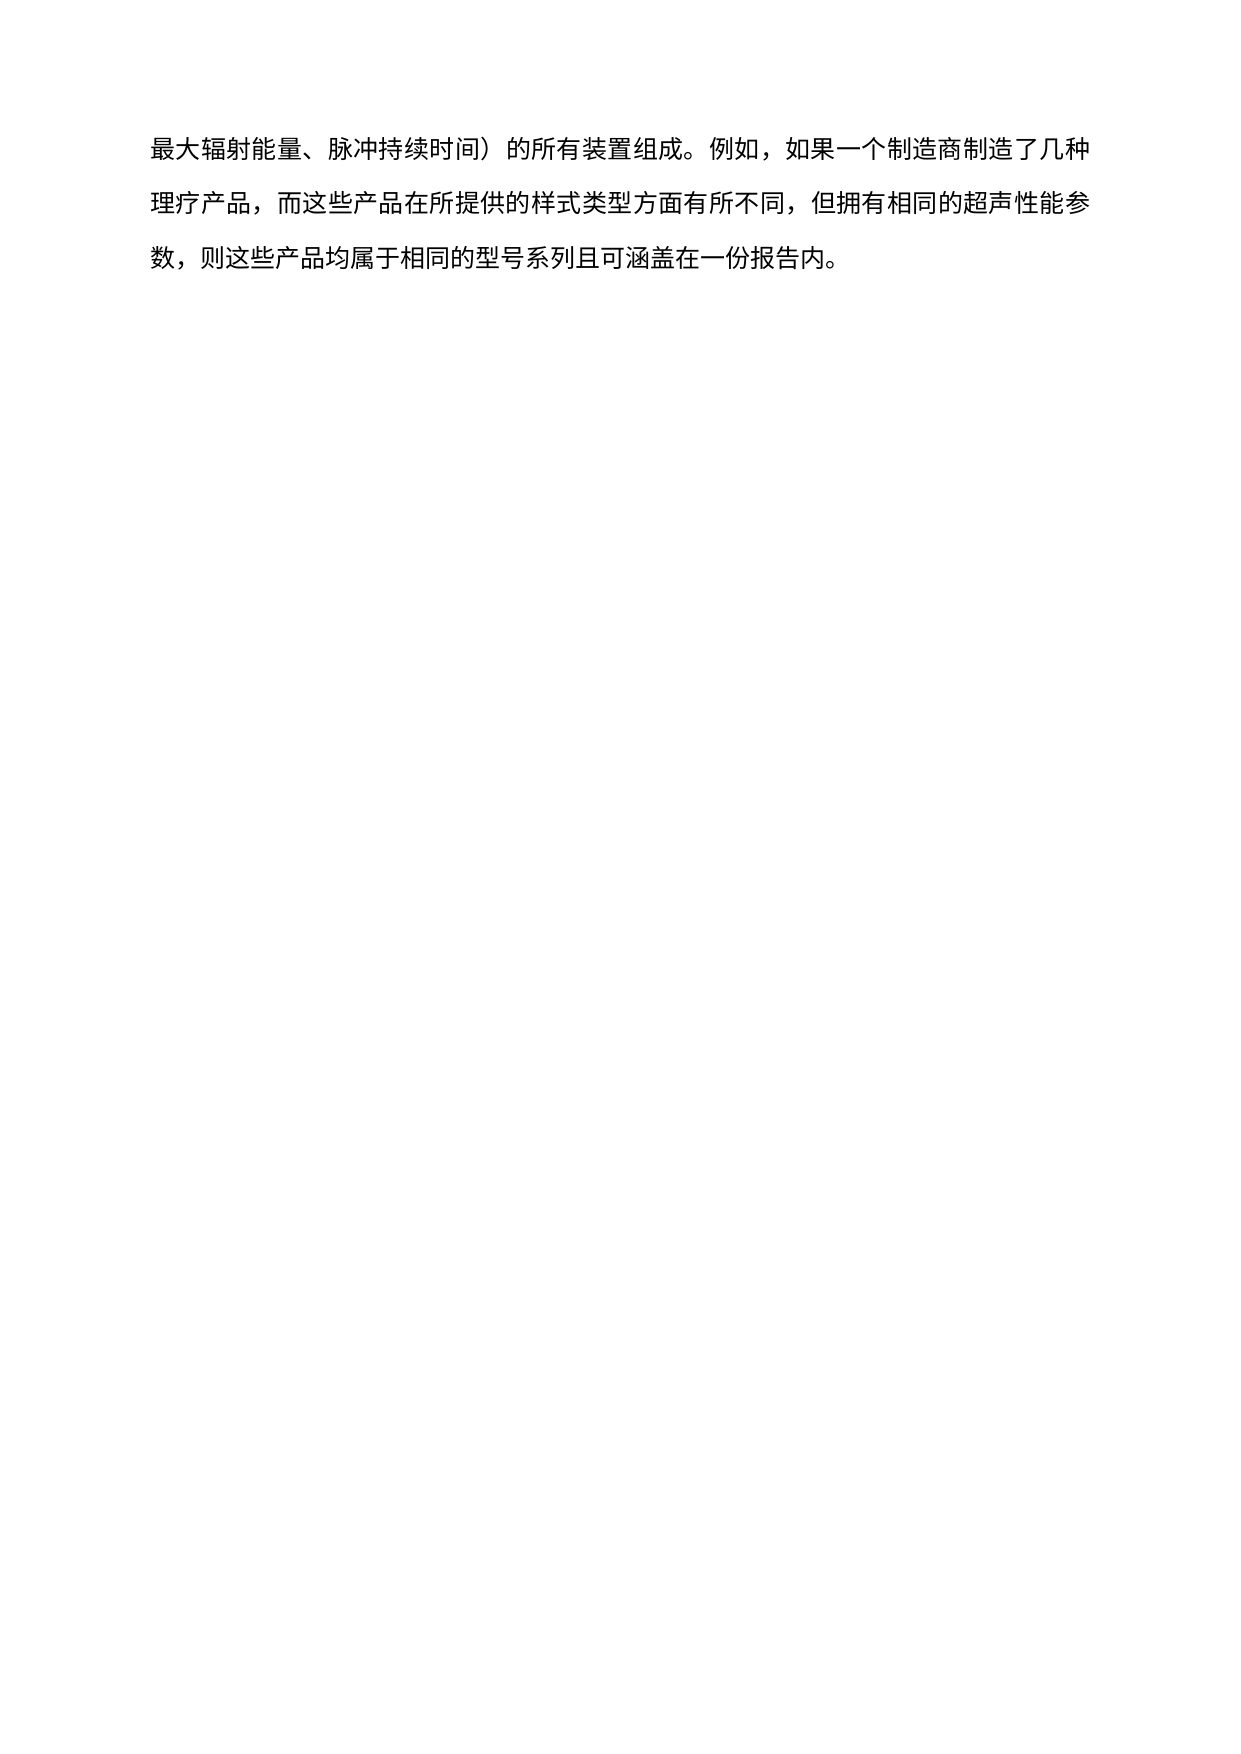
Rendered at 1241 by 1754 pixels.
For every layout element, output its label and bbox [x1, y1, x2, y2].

text [150, 129, 1090, 274]
